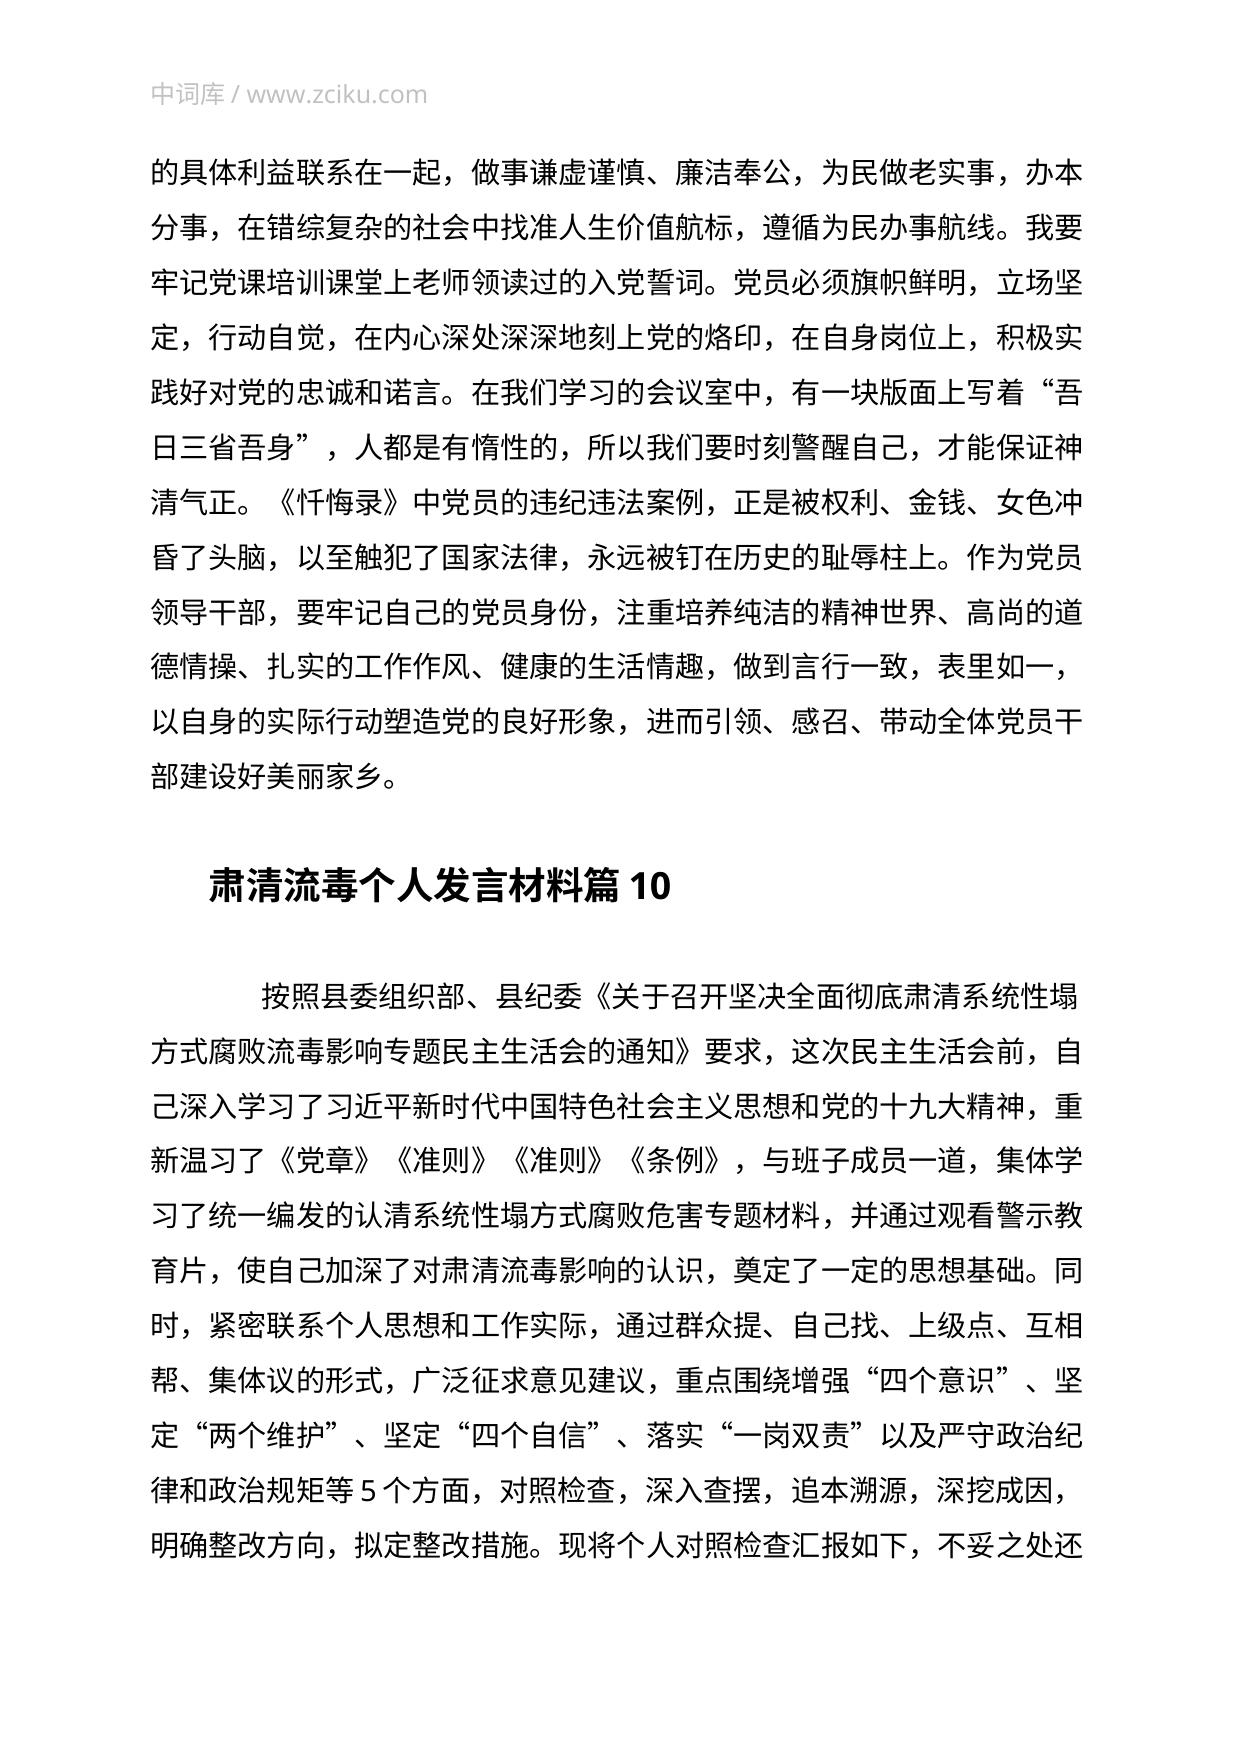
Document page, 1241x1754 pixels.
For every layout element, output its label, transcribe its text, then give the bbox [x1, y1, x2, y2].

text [150, 973, 1090, 1565]
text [150, 150, 1090, 796]
text 肃清流毒个人发言材料篇10 [150, 856, 1090, 910]
